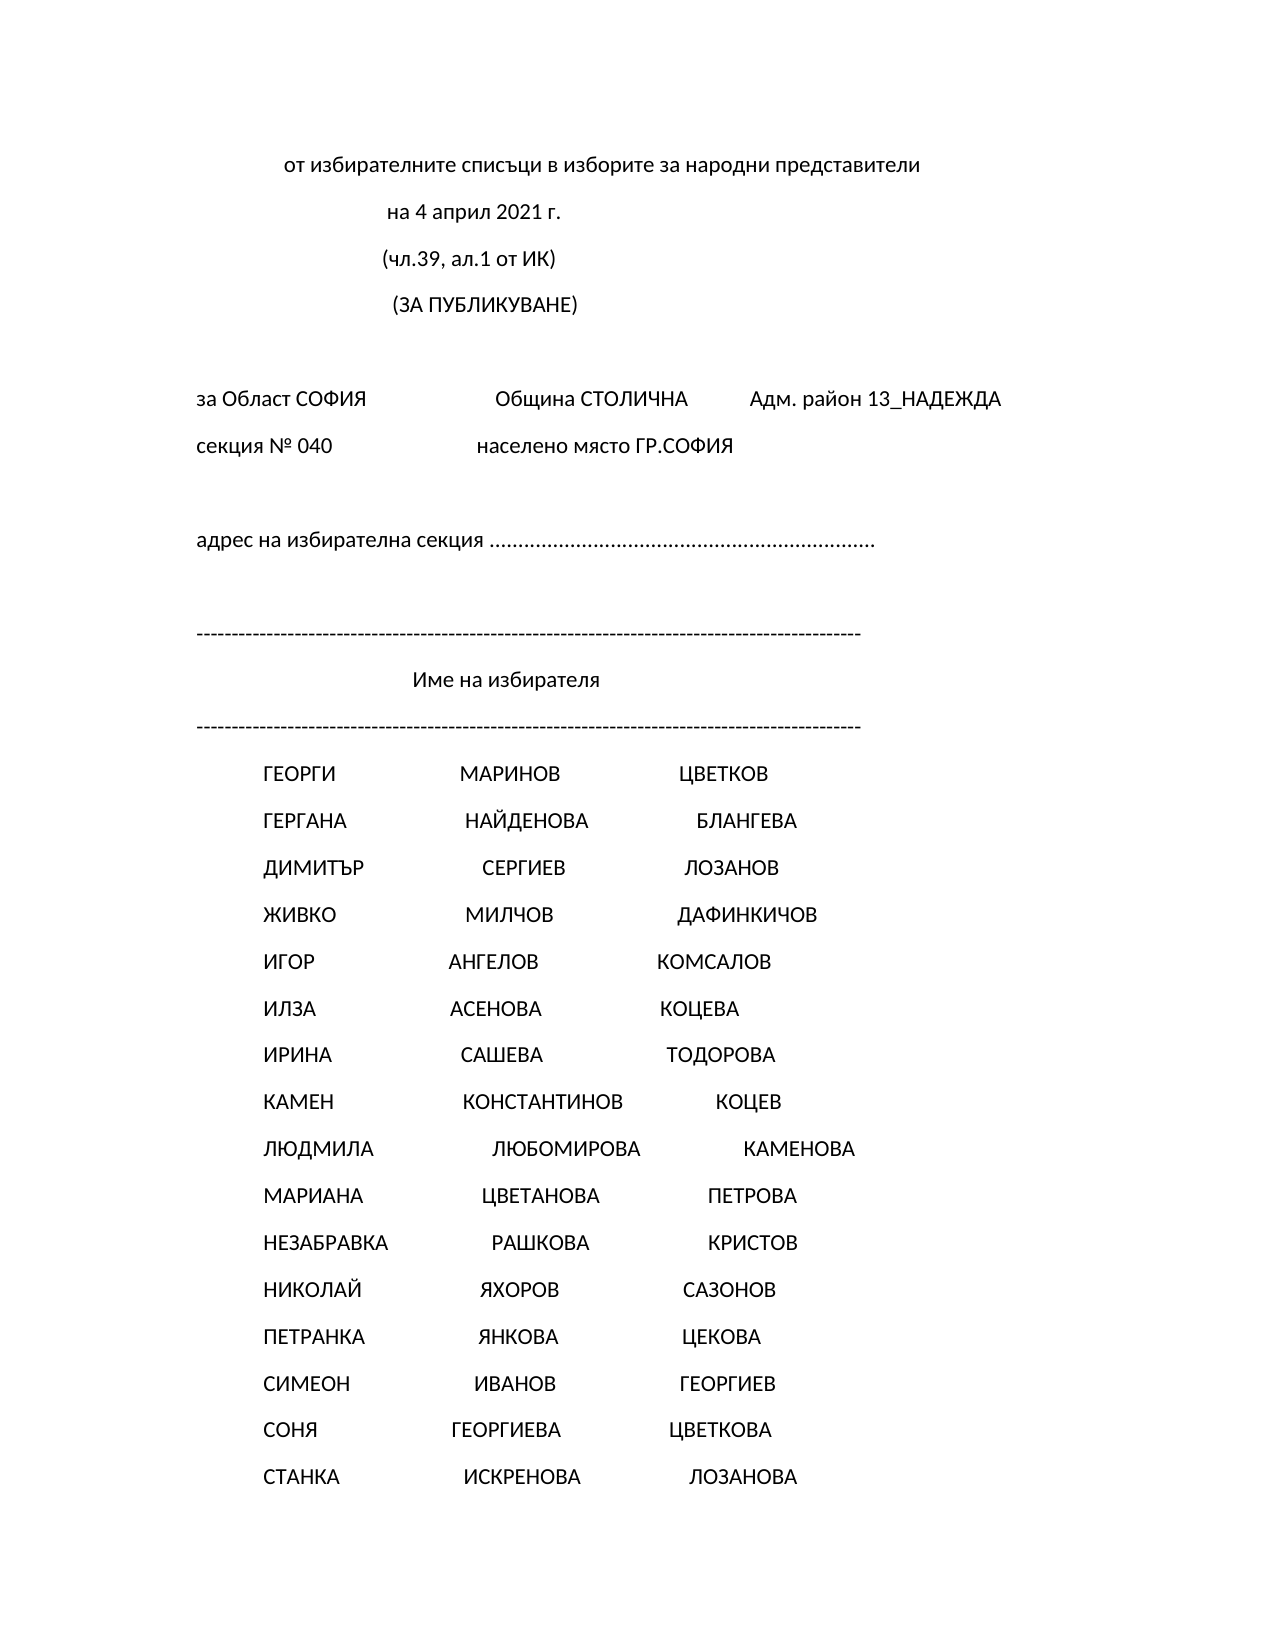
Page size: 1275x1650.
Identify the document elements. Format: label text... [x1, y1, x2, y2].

text ИРИНА САШЕВА ТОДОРОВА [150, 1041, 1125, 1069]
text НИКОЛАЙ ЯХОРОВ САЗОНОВ [150, 1275, 1125, 1303]
text ----------------------------------------------------------------------------------------------- [150, 712, 1125, 741]
text МАРИАНА ЦВЕТАНОВА ПЕТРОВА [150, 1181, 1125, 1209]
text ПЕТРАНКА ЯНКОВА ЦЕКОВА [150, 1322, 1125, 1350]
text (ЗА ПУБЛИКУВАНЕ) [150, 291, 1125, 319]
text (чл.39, ал.1 от ИК) [150, 244, 1125, 272]
text КАМЕН КОНСТАНТИНОВ КОЦЕВ [150, 1087, 1125, 1116]
text от избирателните списъци в изборите за народни представители [150, 150, 1125, 178]
text СТАНКА ИСКРЕНОВА ЛОЗАНОВА [150, 1462, 1125, 1491]
text на 4 април 2021 г. [150, 197, 1125, 225]
text ГЕОРГИ МАРИНОВ ЦВЕТКОВ [150, 759, 1125, 787]
text Име на избирателя [150, 666, 1125, 694]
text адрес на избирателна секция ................................................................... [150, 525, 1125, 553]
text ----------------------------------------------------------------------------------------------- [150, 619, 1125, 647]
text секция № 040 населено място ГР.СОФИЯ [150, 431, 1125, 459]
text ЖИВКО МИЛЧОВ ДАФИНКИЧОВ [150, 900, 1125, 928]
text ЛЮДМИЛА ЛЮБОМИРОВА КАМЕНОВА [150, 1134, 1125, 1162]
text ДИМИТЪР СЕРГИЕВ ЛОЗАНОВ [150, 853, 1125, 881]
text СИМЕОН ИВАНОВ ГЕОРГИЕВ [150, 1369, 1125, 1397]
text ИГОР АНГЕЛОВ КОМСАЛОВ [150, 947, 1125, 975]
text за Област СОФИЯ Община СТОЛИЧНА Адм. район 13_НАДЕЖДА [150, 384, 1125, 412]
text ИЛЗА АСЕНОВА КОЦЕВА [150, 994, 1125, 1022]
text СОНЯ ГЕОРГИЕВА ЦВЕТКОВА [150, 1416, 1125, 1444]
text НЕЗАБРАВКА РАШКОВА КРИСТОВ [150, 1228, 1125, 1256]
text ГЕРГАНА НАЙДЕНОВА БЛАНГЕВА [150, 806, 1125, 834]
